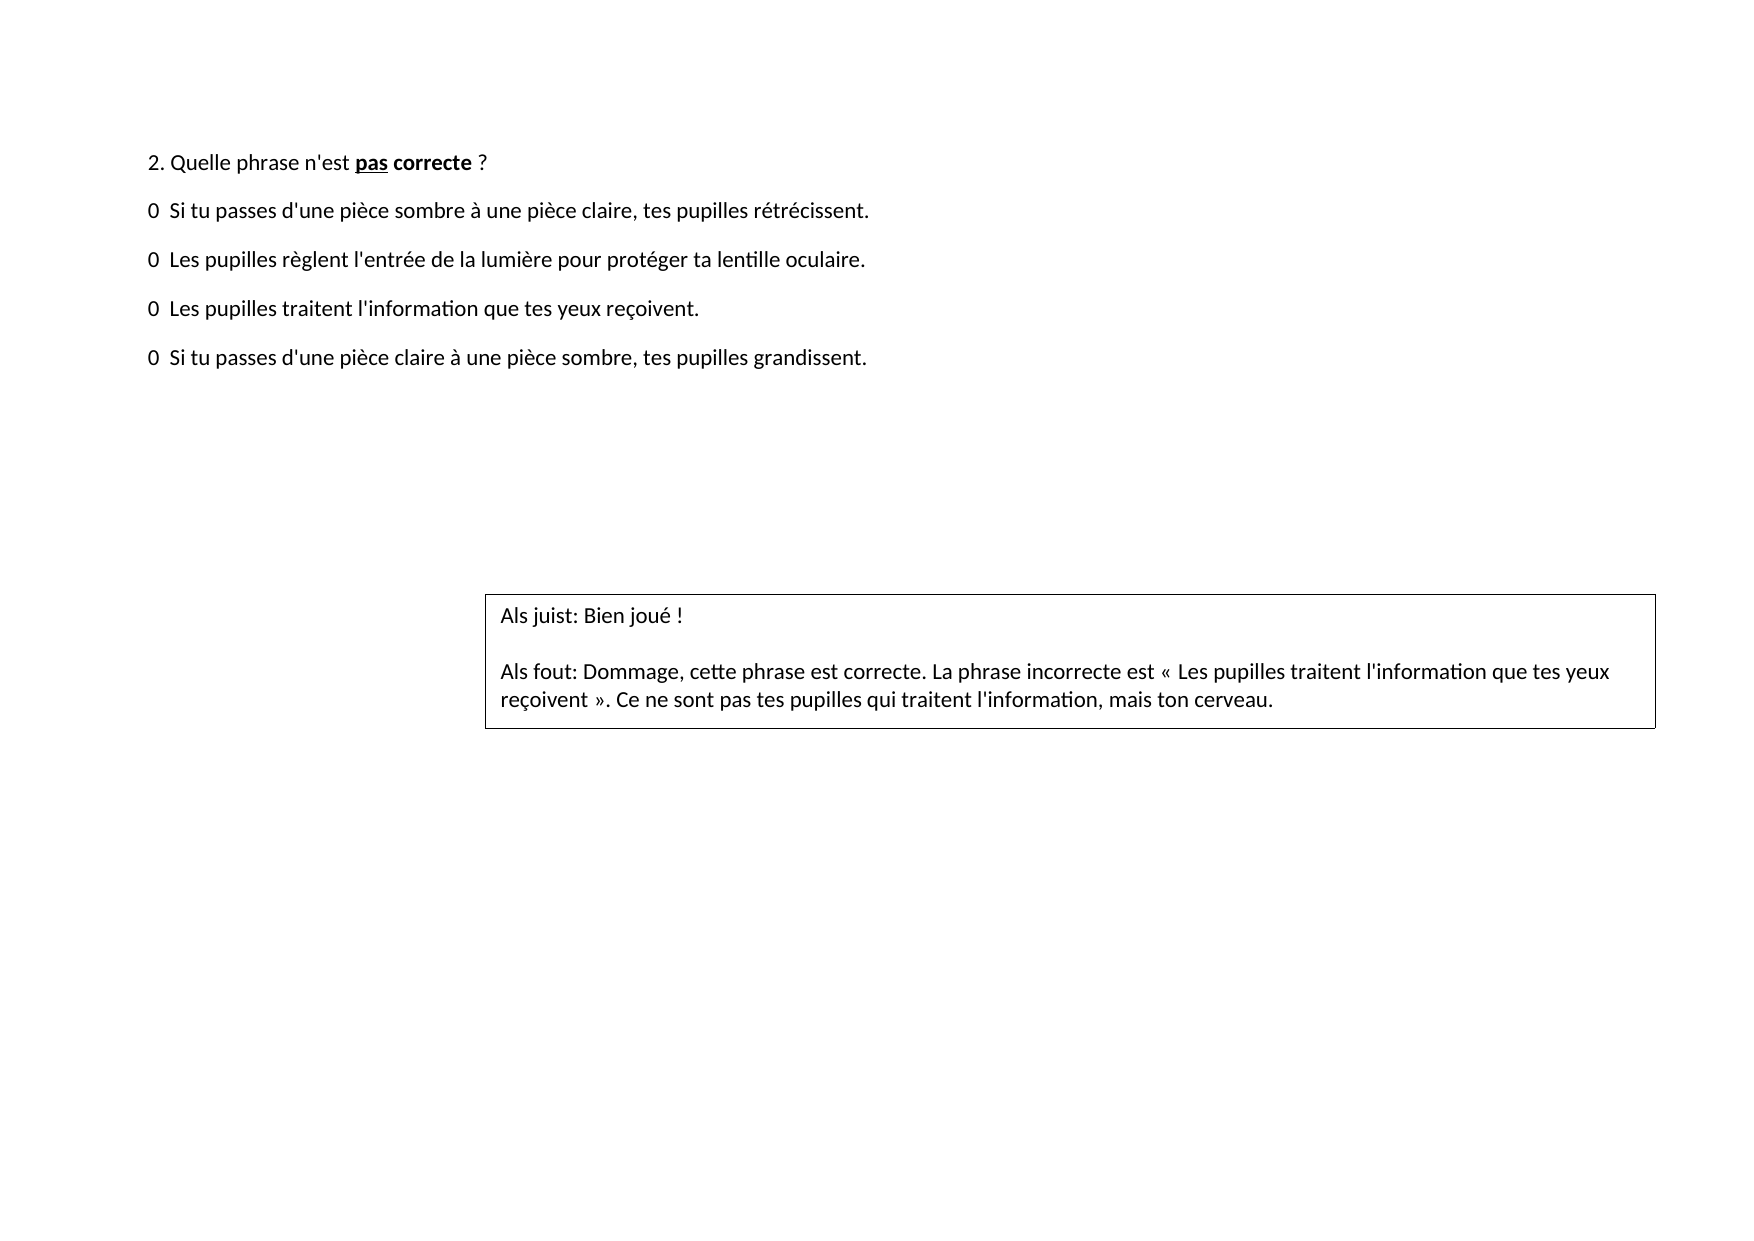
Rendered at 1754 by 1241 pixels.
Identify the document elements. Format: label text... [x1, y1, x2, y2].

text 0 Les pupilles traitent l'information que tes yeux reçoivent. [148, 294, 1606, 322]
text 2. Quelle phrase n'est pas correcte ? [148, 148, 1606, 176]
text 0 Les pupilles règlent l'entrée de la lumière pour protéger ta lentille oculaire. [148, 245, 1606, 273]
text 0 Si tu passes d'une pièce sombre à une pièce claire, tes pupilles rétrécissent. [148, 196, 1606, 224]
text 0 Si tu passes d'une pièce claire à une pièce sombre, tes pupilles grandissent. [148, 343, 1606, 371]
